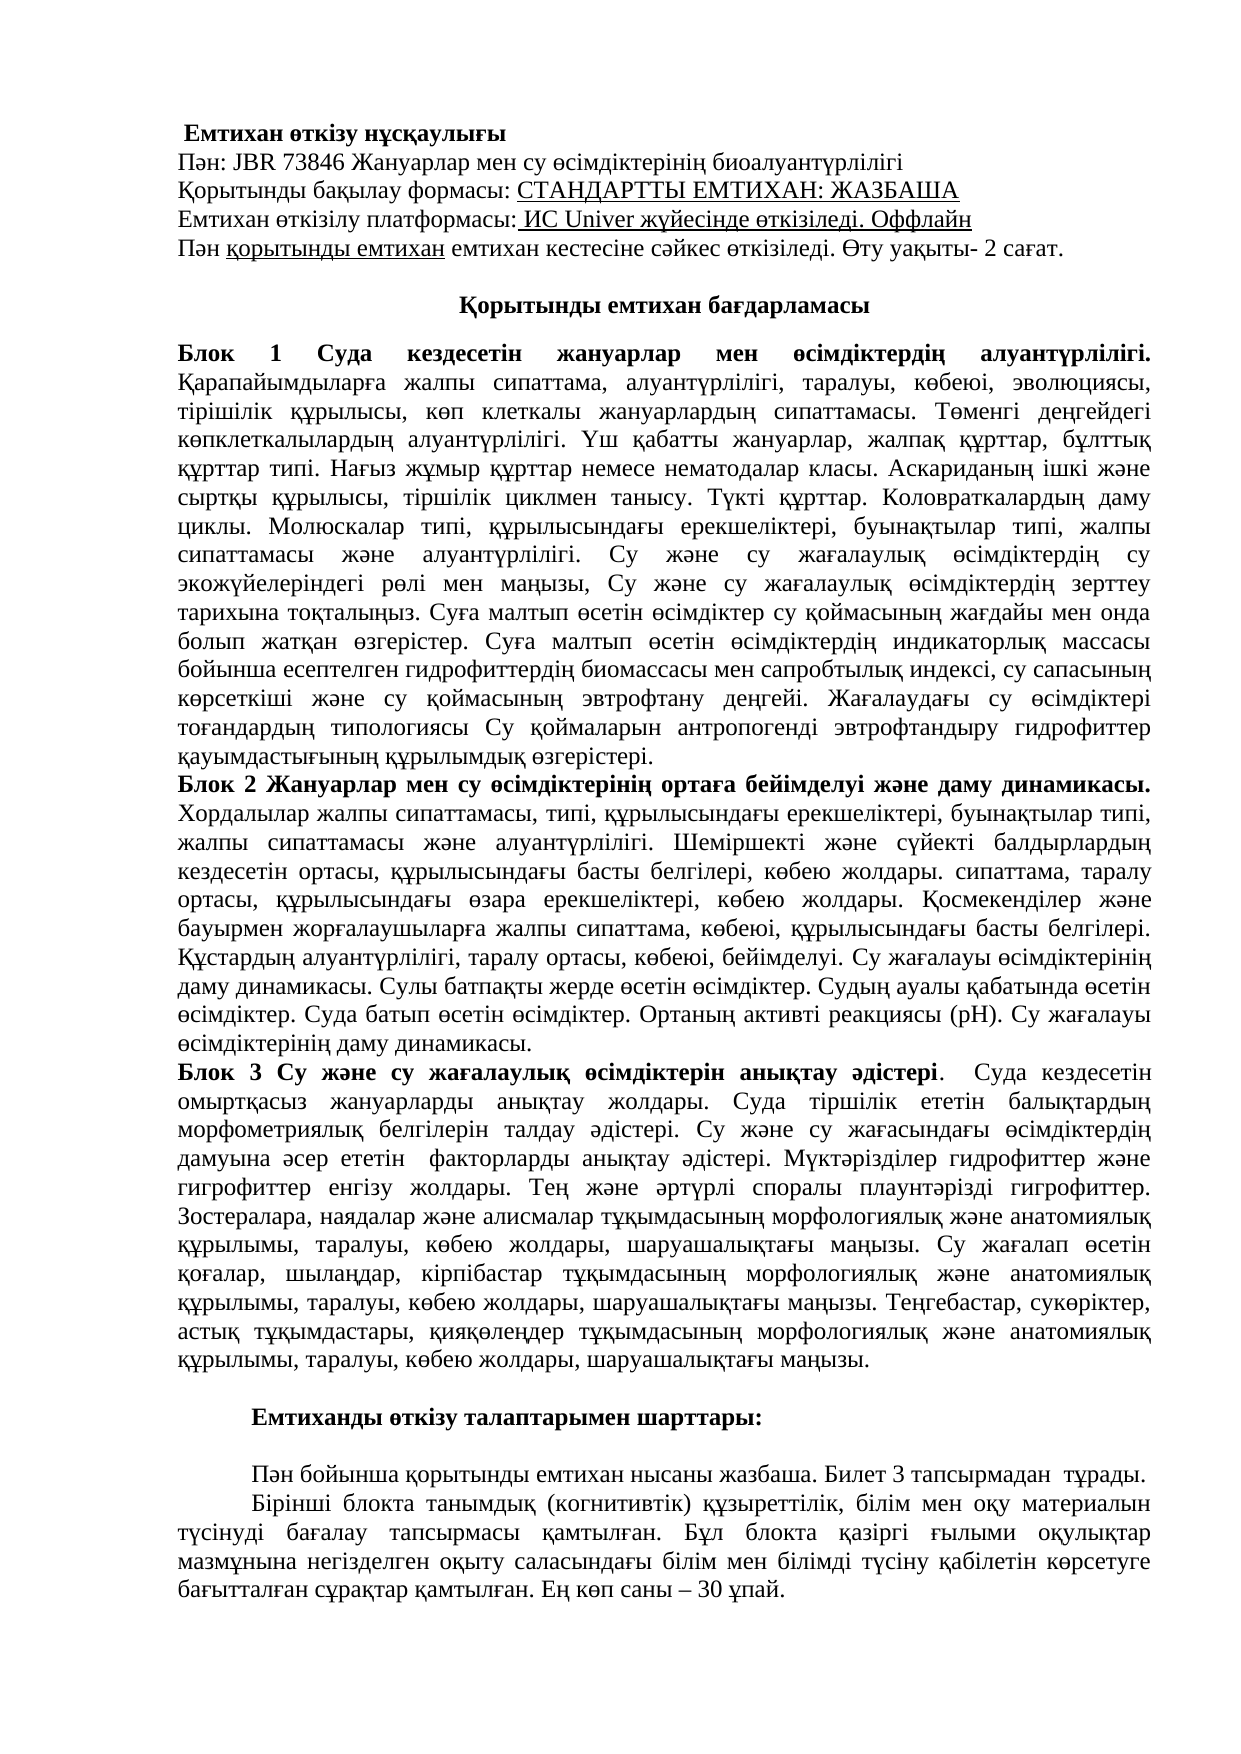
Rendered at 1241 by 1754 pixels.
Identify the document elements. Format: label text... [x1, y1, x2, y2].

list Блок 2 Жануарлар мен су өсімдіктерінің ортаға бейімделуі және даму динамикасы. Хордалылар жалпы сипаттамасы, типі, құрылысындағы ерекшеліктері, буынақтылар типі, жалпы сипаттамасы және алуантүрлілігі. Шеміршекті және сүйекті балдырлардың кездесетін ортасы, құрылысындағы басты белгілері, көбею жолдары. сипаттама, таралу ортасы, құрылысындағы өзара ерекшеліктері, көбею жолдары. Қосмекенділер және бауырмен жорғалаушыларға жалпы сипаттама, көбеюі, құрылысындағы басты белгілері. Құстардың алуантүрлілігі, таралу ортасы, көбеюі, бейімделуі. Су жағалауы өсімдіктерінің даму динамикасы. Сулы батпақты жерде өсетін өсімдіктер. Судың ауалы қабатында өсетін өсімдіктер. Суда батып өсетін өсімдіктер. Ортаның активті реакциясы (рН). Су жағалауы өсімдіктерінің даму динамикасы. [177, 769, 1152, 1057]
text Емтихан өткізу нұсқаулығы [177, 118, 1152, 147]
text Емтихан өткізілу платформасы: ИС Univer жүйесінде өткізіледі. Оффлайн [177, 204, 1152, 233]
text Қорытынды емтихан бағдарламасы [177, 291, 1152, 319]
list Блок 1 Суда кездесетін жануарлар мен өсімдіктердің алуантүрлілігі. Қарапайымдыларға жалпы сипаттама, алуантүрлілігі, таралуы, көбеюі, эволюциясы, тірішілік құрылысы, көп клеткалы жануарлардың сипаттамасы. Төменгі деңгейдегі көпклеткалылардың алуантүрлілігі. Үш қабатты жануарлар, жалпақ құрттар, бұлттық құрттар типі. Нағыз жұмыр құрттар немесе нематодалар класы. Аскариданың ішкі және сыртқы құрылысы, тіршілік циклмен танысу. Түкті құрттар. Коловраткалардың даму циклы. Молюскалар типі, құрылысындағы ерекшеліктері, буынақтылар типі, жалпы сипаттамасы және алуантүрлілігі. Су және су жағалаулық өсімдіктердің су экожүйелеріндегі рөлі мен маңызы, Су және су жағалаулық өсімдіктердің зерттеу тарихына тоқталыңыз. Суға малтып өсетін өсімдіктер су қоймасының жағдайы мен онда болып жатқан өзгерістер. Суға малтып өсетін өсімдіктердің индикаторлық массасы бойынша есептелген гидрофиттердің биомассасы мен сапробтылық индексі, су сапасының көрсеткіші және су қоймасының эвтрофтану деңгейі. Жағалаудағы су өсімдіктері тоғандардың типологиясы Су қоймаларын антропогенді эвтрофтандыру гидрофиттер қауымдастығының құрылымдық өзгерістері. [177, 338, 1152, 769]
text Емтиханды өткізу талаптарымен шарттары: [177, 1402, 1152, 1431]
text Қорытынды бақылау формасы: СТАНДАРТТЫ ЕМТИХАН: ЖАЗБАША [177, 176, 1152, 204]
text Пән бойынша қорытынды емтихан нысаны жазбаша. Билет 3 тапсырмадан тұрады. [177, 1459, 1152, 1488]
list Блок 3 Су және су жағалаулық өсімдіктерін анықтау әдістері. Суда кездесетін омыртқасыз жануарларды анықтау жолдары. Суда тіршілік ететін балықтардың морфометриялық белгілерін талдау әдістері. Су және су жағасындағы өсімдіктердің дамуына әсер ететін факторларды анықтау әдістері. Мүктәрізділер гидрофиттер және гигрофиттер енгізу жолдары. Тең және әртүрлі споралы плаунтәрізді гигрофиттер. Зостералара, наядалар және алисмалар тұқымдасының морфологиялық және анатомиялық құрылымы, таралуы, көбею жолдары, шаруашалықтағы маңызы. Су жағалап өсетін қоғалар, шылаңдар, кірпібастар тұқымдасының морфологиялық және анатомиялық құрылымы, таралуы, көбею жолдары, шаруашалықтағы маңызы. Теңгебастар, сукөріктер, астық тұқымдастары, қияқөлеңдер тұқымдасының морфологиялық және анатомиялық құрылымы, таралуы, көбею жолдары, шаруашалықтағы маңызы. [177, 1057, 1152, 1373]
text Бірінші блокта танымдық (когнитивтік) құзыреттілік, білім мен оқу материалын түсінуді бағалау тапсырмасы қамтылған. Бұл блокта қазіргі ғылыми оқулықтар мазмұнына негізделген оқыту саласындағы білім мен білімді түсіну қабілетін көрсетуге бағытталған сұрақтар қамтылған. Ең көп саны – 30 ұпай. [177, 1488, 1152, 1603]
text Пəн: JBR 73846 Жануарлар мен су өсімдіктерінің биоалуантүрлілігі [177, 147, 1152, 176]
text Пән қорытынды емтихан емтихан кестесіне сәйкес өткізіледі. Өту уақыты- 2 сағат. [177, 233, 1152, 262]
